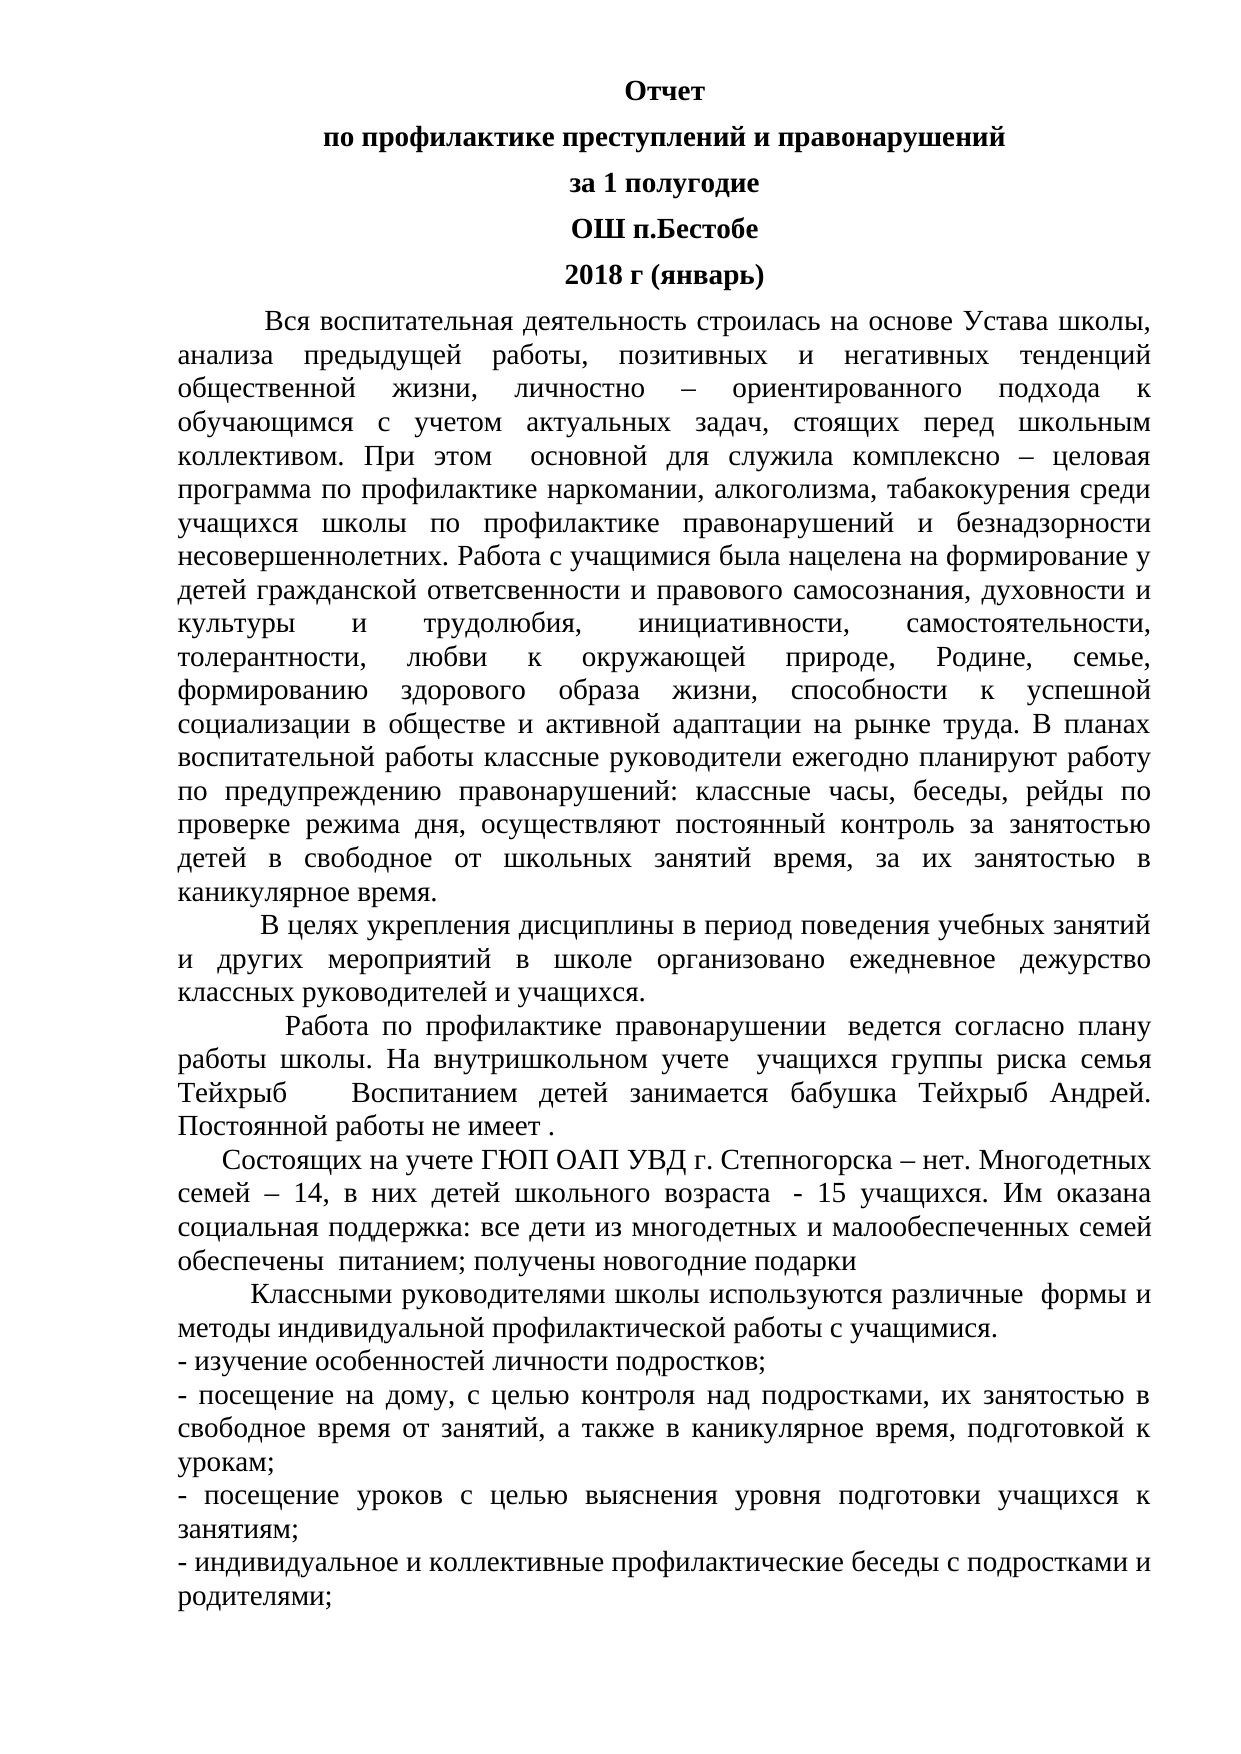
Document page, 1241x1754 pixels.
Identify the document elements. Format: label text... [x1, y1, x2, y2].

text по профилактике преступлений и правонарушений [177, 119, 1152, 153]
text 2018 г (январь) [177, 257, 1152, 291]
text - изучение особенностей личности подростков; [177, 1343, 1152, 1377]
text за 1 полугодие [177, 165, 1152, 199]
text Работа по профилактике правонарушении ведется согласно плану работы школы. На внутришкольном учете учащихся группы риска семья Тейхрыб Воспитанием детей занимается бабушка Тейхрыб Андрей. Постоянной работы не имеет . [177, 1008, 1152, 1142]
text ОШ п.Бестобе [177, 211, 1152, 245]
text - посещение на дому, с целью контроля над подростками, их занятостью в свободное время от занятий, а также в каникулярное время, подготовкой к урокам; [177, 1377, 1152, 1477]
text - посещение уроков с целью выяснения уровня подготовки учащихся к занятиям; [177, 1477, 1152, 1544]
text Классными руководителями школы используются различные формы и методы индивидуальной профилактической работы с учащимися. [177, 1276, 1152, 1343]
text Отчет [177, 73, 1152, 107]
text В целях укрепления дисциплины в период поведения учебных занятий и других мероприятий в школе организовано ежедневное дежурство классных руководителей и учащихся. [177, 907, 1152, 1008]
text - индивидуальное и коллективные профилактические беседы с подростками и родителями; [177, 1544, 1152, 1612]
text Вся воспитательная деятельность строилась на основе Устава школы, анализа предыдущей работы, позитивных и негативных тенденций общественной жизни, личностно – ориентированного подхода к обучающимся с учетом актуальных задач, стоящих перед школьным коллективом. При этом основной для служила комплексно – целовая программа по профилактике наркомании, алкоголизма, табакокурения среди учащихся школы по профилактике правонарушений и безнадзорности несовершеннолетних. Работа с учащимися была нацелена на формирование у детей гражданской ответсвенности и правового самосознания, духовности и культуры и трудолюбия, инициативности, самостоятельности, толерантности, любви к окружающей природе, Родине, семье, формированию здорового образа жизни, способности к успешной социализации в обществе и активной адаптации на рынке труда. В планах воспитательной работы классные руководители ежегодно планируют работу по предупреждению правонарушений: классные часы, беседы, рейды по проверке режима дня, осуществляют постоянный контроль за занятостью детей в свободное от школьных занятий время, за их занятостью в каникулярное время. [177, 303, 1152, 907]
text Состоящих на учете ГЮП ОАП УВД г. Степногорска – нет. Многодетных семей – 14, в них детей школьного возраста - 15 учащихся. Им оказана социальная поддержка: все дети из многодетных и малообеспеченных семей обеспечены питанием; получены новогодние подарки [177, 1142, 1152, 1276]
